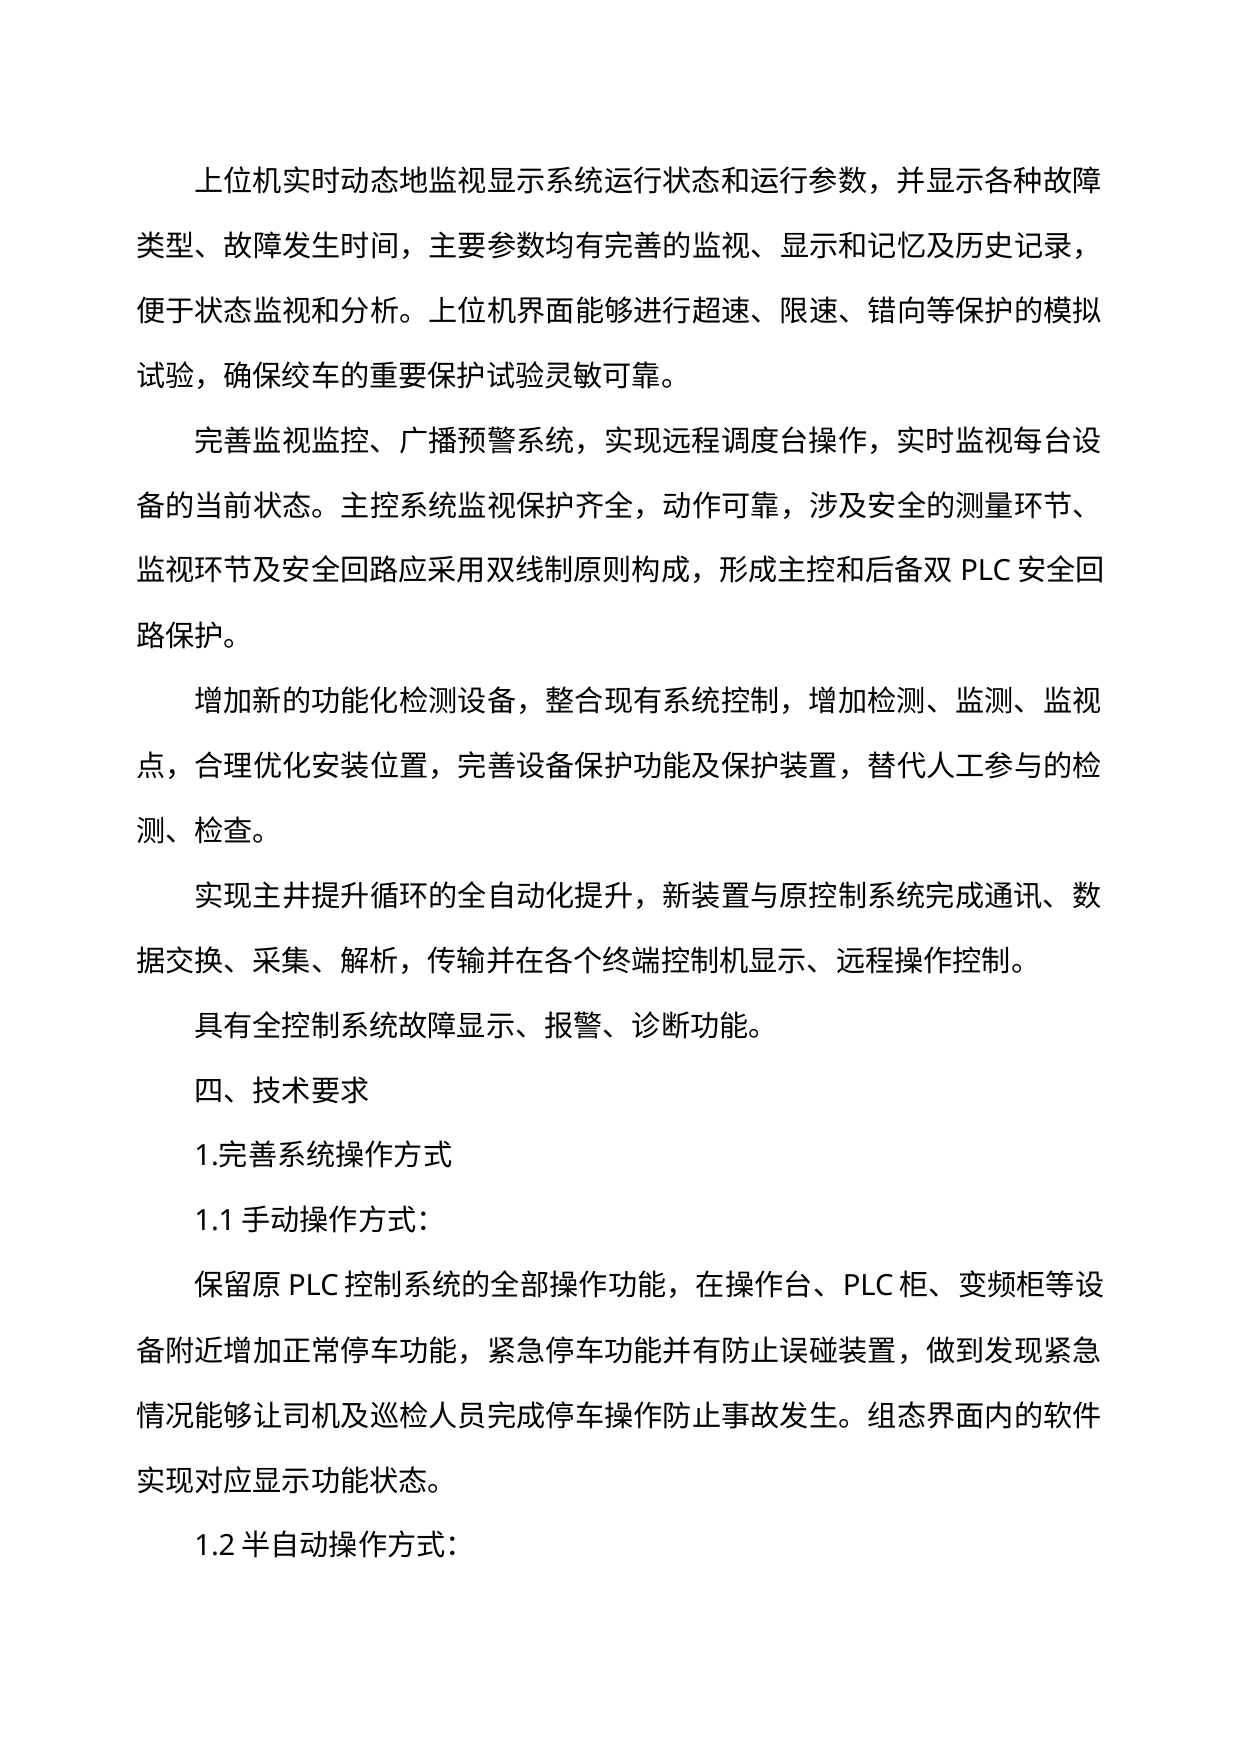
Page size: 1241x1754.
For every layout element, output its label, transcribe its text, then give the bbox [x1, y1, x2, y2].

text 增加新的功能化检测设备，整合现有系统控制，增加检测、监测、监视点，合理优化安装位置，完善设备保护功能及保护装置，替代人工参与的检测、检查。 [136, 666, 1104, 861]
text 上位机实时动态地监视显示系统运行状态和运行参数，并显示各种故障类型、故障发生时间，主要参数均有完善的监视、显示和记忆及历史记录，便于状态监视和分析。上位机界面能够进行超速、限速、错向等保护的模拟试验，确保绞车的重要保护试验灵敏可靠。 [136, 146, 1104, 406]
text 保留原PLC控制系统的全部操作功能，在操作台、PLC柜、变频柜等设备附近增加正常停车功能，紧急停车功能并有防止误碰装置，做到发现紧急情况能够让司机及巡检人员完成停车操作防止事故发生。组态界面内的软件实现对应显示功能状态。 [136, 1251, 1104, 1511]
text 1.2半自动操作方式： [136, 1511, 1104, 1576]
text 具有全控制系统故障显示、报警、诊断功能。 [136, 991, 1104, 1056]
text 四、技术要求 [136, 1056, 1104, 1121]
text 实现主井提升循环的全自动化提升，新装置与原控制系统完成通讯、数据交换、采集、解析，传输并在各个终端控制机显示、远程操作控制。 [136, 861, 1104, 991]
text 完善监视监控、广播预警系统，实现远程调度台操作，实时监视每台设备的当前状态。主控系统监视保护齐全，动作可靠，涉及安全的测量环节、监视环节及安全回路应采用双线制原则构成，形成主控和后备双PLC安全回路保护。 [136, 406, 1104, 666]
text 1.1手动操作方式： [136, 1186, 1104, 1251]
text 1.完善系统操作方式 [136, 1121, 1104, 1186]
